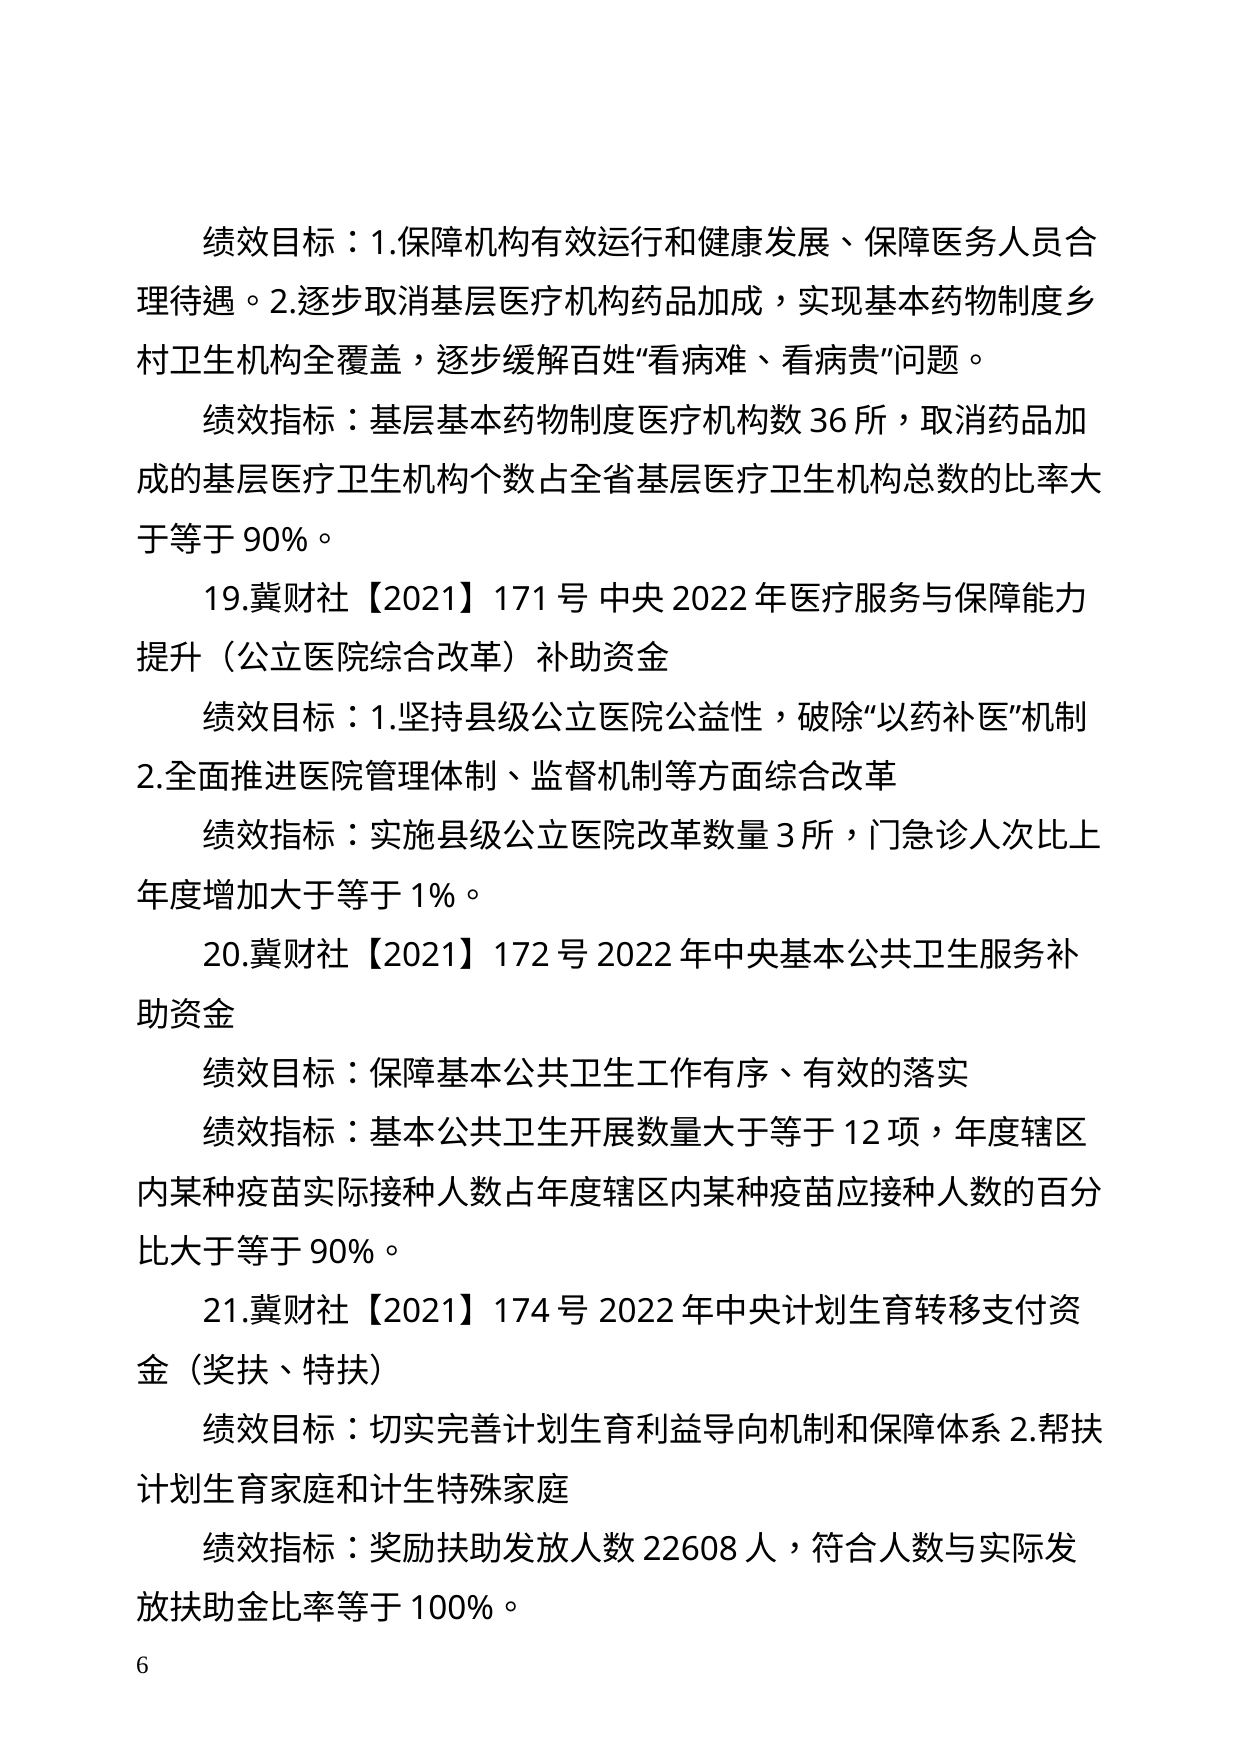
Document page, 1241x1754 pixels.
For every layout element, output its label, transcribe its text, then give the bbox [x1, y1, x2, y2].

text 21.冀财社【2021】174号 2022年中央计划生育转移支付资金（奖扶、特扶） [136, 1275, 1104, 1394]
text 19.冀财社【2021】171号 中央2022年医疗服务与保障能力提升（公立医院综合改革）补助资金 [136, 563, 1104, 682]
text 绩效目标：切实完善计划生育利益导向机制和保障体系2.帮扶计划生育家庭和计生特殊家庭 [136, 1394, 1104, 1513]
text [136, 207, 1104, 385]
text 绩效指标：实施县级公立医院改革数量3所，门急诊人次比上年度增加大于等于1%。 [136, 800, 1104, 919]
text 20.冀财社【2021】172号2022年中央基本公共卫生服务补助资金 [136, 919, 1104, 1038]
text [136, 1513, 1104, 1632]
text 绩效目标：1.坚持县级公立医院公益性，破除“以药补医”机制2.全面推进医院管理体制、监督机制等方面综合改革 [136, 682, 1104, 800]
text 绩效指标：基本公共卫生开展数量大于等于12项，年度辖区内某种疫苗实际接种人数占年度辖区内某种疫苗应接种人数的百分比大于等于90%。 [136, 1097, 1104, 1275]
text 绩效目标：保障基本公共卫生工作有序、有效的落实 [136, 1038, 1104, 1097]
text 绩效指标：基层基本药物制度医疗机构数36所，取消药品加成的基层医疗卫生机构个数占全省基层医疗卫生机构总数的比率大于等于90%。 [136, 385, 1104, 563]
